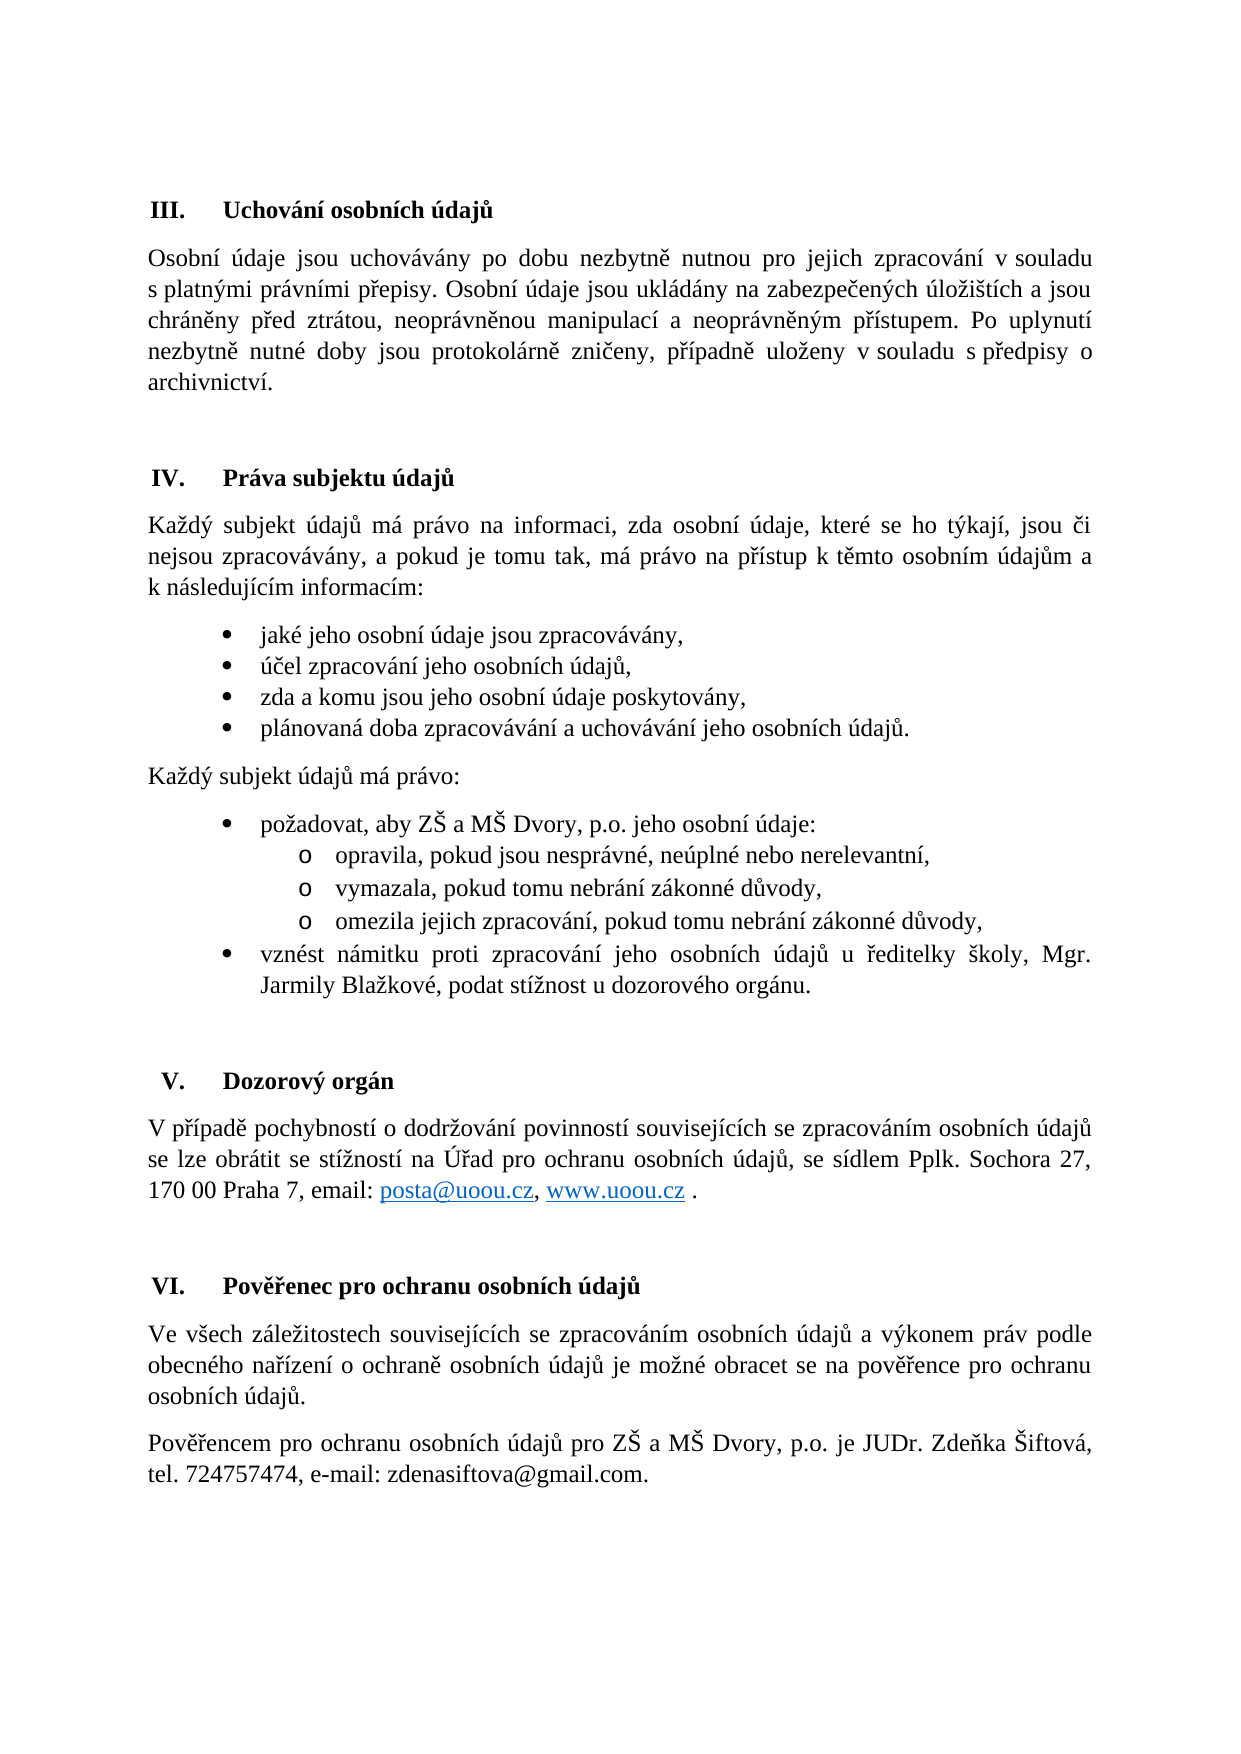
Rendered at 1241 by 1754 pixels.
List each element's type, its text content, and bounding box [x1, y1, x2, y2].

list opravila, pokud jsou nesprávné, neúplné nebo nerelevantní, [298, 840, 1093, 871]
list požadovat, aby ZŠ a MŠ Dvory, p.o. jeho osobní údaje: [223, 809, 1093, 837]
text Pověřencem pro ochranu osobních údajů pro ZŠ a MŠ Dvory, p.o. je JUDr. Zdeňka Šiftová, tel. 724757474, e-mail: zdenasiftova@gmail.com. [148, 1428, 1093, 1488]
text V případě pochybností o dodržování povinností souvisejících se zpracováním osobních údajů se lze obrátit se stížností na Úřad pro ochranu osobních údajů, se sídlem Pplk. Sochora 27, 170 00 Praha 7, email: posta@uoou.cz, www.uoou.cz . [148, 1113, 1093, 1204]
text Ve všech záležitostech souvisejících se zpracováním osobních údajů a výkonem práv podle obecného nařízení o ochraně osobních údajů je možné obracet se na pověřence pro ochranu osobních údajů. [148, 1319, 1093, 1409]
text Každý subjekt údajů má právo na informaci, zda osobní údaje, které se ho týkají, jsou či nejsou zpracovávány, a pokud je tomu tak, má právo na přístup k těmto osobním údajům a k následujícím informacím: [148, 510, 1093, 601]
list Uchování osobních údajů [185, 195, 1093, 224]
list plánovaná doba zpracovávání a uchovávání jeho osobních údajů. [223, 713, 1093, 742]
list Pověřenec pro ochranu osobních údajů [185, 1271, 1093, 1300]
list jaké jeho osobní údaje jsou zpracovávány, [223, 620, 1093, 649]
text Každý subjekt údajů má právo: [148, 761, 1093, 790]
list účel zpracování jeho osobních údajů, [223, 651, 1093, 680]
list vznést námitku proti zpracování jeho osobních údajů u ředitelky školy, Mgr. Jarmily Blažkové, podat stížnost u dozorového orgánu. [223, 939, 1093, 999]
text Osobní údaje jsou uchovávány po dobu nezbytně nutnou pro jejich zpracování v souladu s platnými právními přepisy. Osobní údaje jsou ukládány na zabezpečených úložištích a jsou chráněny před ztrátou, neoprávněnou manipulací a neoprávněným přístupem. Po uplynutí nezbytně nutné doby jsou protokolárně zničeny, případně uloženy v souladu s předpisy o archivnictví. [148, 243, 1093, 396]
list vymazala, pokud tomu nebrání zákonné důvody, [298, 873, 1093, 904]
list Práva subjektu údajů [185, 463, 1093, 491]
list Dozorový orgán [185, 1066, 1093, 1094]
list zda a komu jsou jeho osobní údaje poskytovány, [223, 682, 1093, 711]
list omezila jejich zpracování, pokud tomu nebrání zákonné důvody, [298, 906, 1093, 937]
